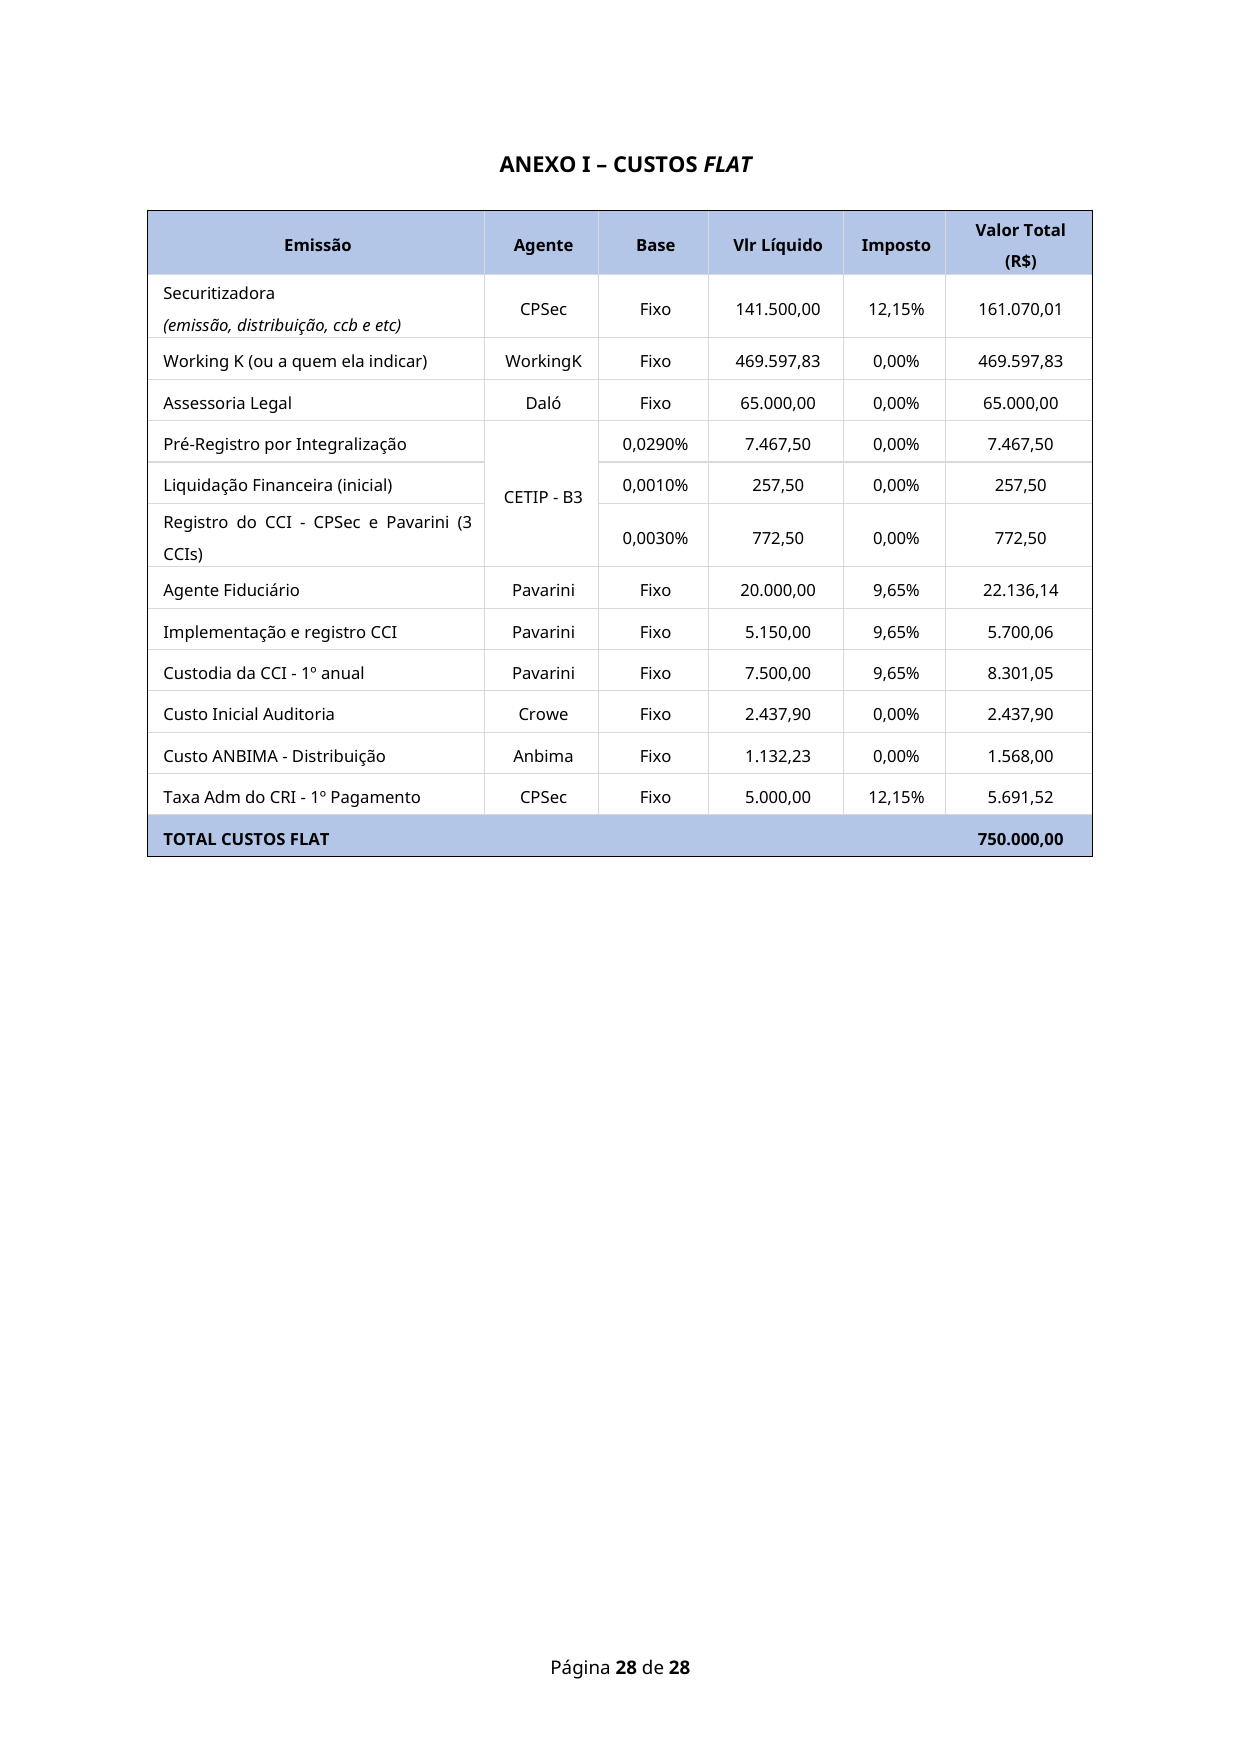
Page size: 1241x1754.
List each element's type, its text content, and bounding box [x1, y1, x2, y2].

table_cell Fixo [599, 380, 708, 420]
table_cell [709, 815, 844, 856]
table_cell 2.437,90 [709, 691, 843, 732]
table_cell 12,15% [844, 774, 945, 814]
table_header Vlr Líquido [709, 211, 843, 274]
table_header Base [599, 211, 708, 274]
table_cell Anbima [485, 733, 598, 773]
table_cell Liquidação Financeira (inicial) [148, 463, 484, 503]
table_cell 0,00% [844, 504, 945, 566]
table_cell 257,50 [709, 463, 843, 503]
table_cell 12,15% [844, 275, 945, 337]
table_cell Securitizadora (emissão, distribuição, ccb e etc) [148, 275, 484, 337]
table_cell Fixo [599, 275, 708, 337]
table_header Valor Total (R$) [946, 211, 1092, 274]
table_cell Taxa Adm do CRI - 1º Pagamento [148, 774, 484, 814]
table_cell 1.568,00 [946, 733, 1092, 773]
table_cell 469.597,83 [709, 338, 843, 379]
table_cell 1.132,23 [709, 733, 843, 773]
table_cell CPSec [485, 774, 598, 814]
table_cell Working K (ou a quem ela indicar) [148, 338, 484, 379]
table_cell WorkingK [485, 338, 598, 379]
table_cell 5.000,00 [709, 774, 843, 814]
table_cell Fixo [599, 609, 708, 649]
table_cell Fixo [599, 338, 708, 379]
table_cell 0,00% [844, 691, 945, 732]
table_cell 22.136,14 [946, 567, 1092, 608]
table_cell CPSec [485, 275, 598, 337]
table_cell Pavarini [485, 567, 598, 608]
table_cell Fixo [599, 691, 708, 732]
table_cell Implementação e registro CCI [148, 609, 484, 649]
table_cell 772,50 [946, 504, 1092, 566]
table_cell 0,00% [844, 463, 945, 503]
table_cell Fixo [599, 567, 708, 608]
table_cell Pavarini [485, 650, 598, 690]
table_cell 0,0030% [599, 504, 708, 566]
table_cell 0,0010% [599, 463, 708, 503]
table_cell 20.000,00 [709, 567, 843, 608]
table_header Agente [485, 211, 598, 274]
table_cell 9,65% [844, 650, 945, 690]
table_cell [599, 815, 709, 856]
table_cell 7.467,50 [709, 421, 843, 461]
table_cell 0,00% [844, 338, 945, 379]
table_cell 7.500,00 [709, 650, 843, 690]
table_cell Fixo [599, 733, 708, 773]
table_cell Custo ANBIMA - Distribuição [148, 733, 484, 773]
table_cell Pré-Registro por Integralização [148, 421, 484, 461]
table_cell CETIP - B3 [485, 421, 598, 566]
table_header Imposto [844, 211, 945, 274]
table_cell 7.467,50 [946, 421, 1092, 461]
table_cell 0,00% [844, 733, 945, 773]
table_cell TOTAL CUSTOS FLAT [148, 815, 485, 856]
table_cell 65.000,00 [946, 380, 1092, 420]
table_cell 5.150,00 [709, 609, 843, 649]
table_cell 750.000,00 [945, 815, 1092, 856]
table_cell 0,00% [844, 421, 945, 461]
table_cell 8.301,05 [946, 650, 1092, 690]
table_cell Fixo [599, 774, 708, 814]
table_cell 257,50 [946, 463, 1092, 503]
table_cell 772,50 [709, 504, 843, 566]
table_cell 9,65% [844, 609, 945, 649]
table_cell 5.691,52 [946, 774, 1092, 814]
table_cell 65.000,00 [709, 380, 843, 420]
table_header Emissão [148, 211, 484, 274]
table_cell 0,0290% [599, 421, 708, 461]
table_cell Fixo [599, 650, 708, 690]
table_cell Daló [485, 380, 598, 420]
table_cell Custodia da CCI - 1º anual [148, 650, 484, 690]
table_cell 469.597,83 [946, 338, 1092, 379]
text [207, 148, 1047, 179]
table_cell 9,65% [844, 567, 945, 608]
table_cell [485, 815, 599, 856]
table_cell Crowe [485, 691, 598, 732]
table_cell 0,00% [844, 380, 945, 420]
table_cell Agente Fiduciário [148, 567, 484, 608]
table_cell 161.070,01 [946, 275, 1092, 337]
table_cell 2.437,90 [946, 691, 1092, 732]
table_cell 141.500,00 [709, 275, 843, 337]
table_cell Registro do CCI - CPSec e Pavarini (3 CCIs) [148, 504, 484, 566]
table_cell [844, 815, 945, 856]
table_cell Custo Inicial Auditoria [148, 691, 484, 732]
table_cell Assessoria Legal [148, 380, 484, 420]
table_cell Pavarini [485, 609, 598, 649]
table_cell 5.700,06 [946, 609, 1092, 649]
